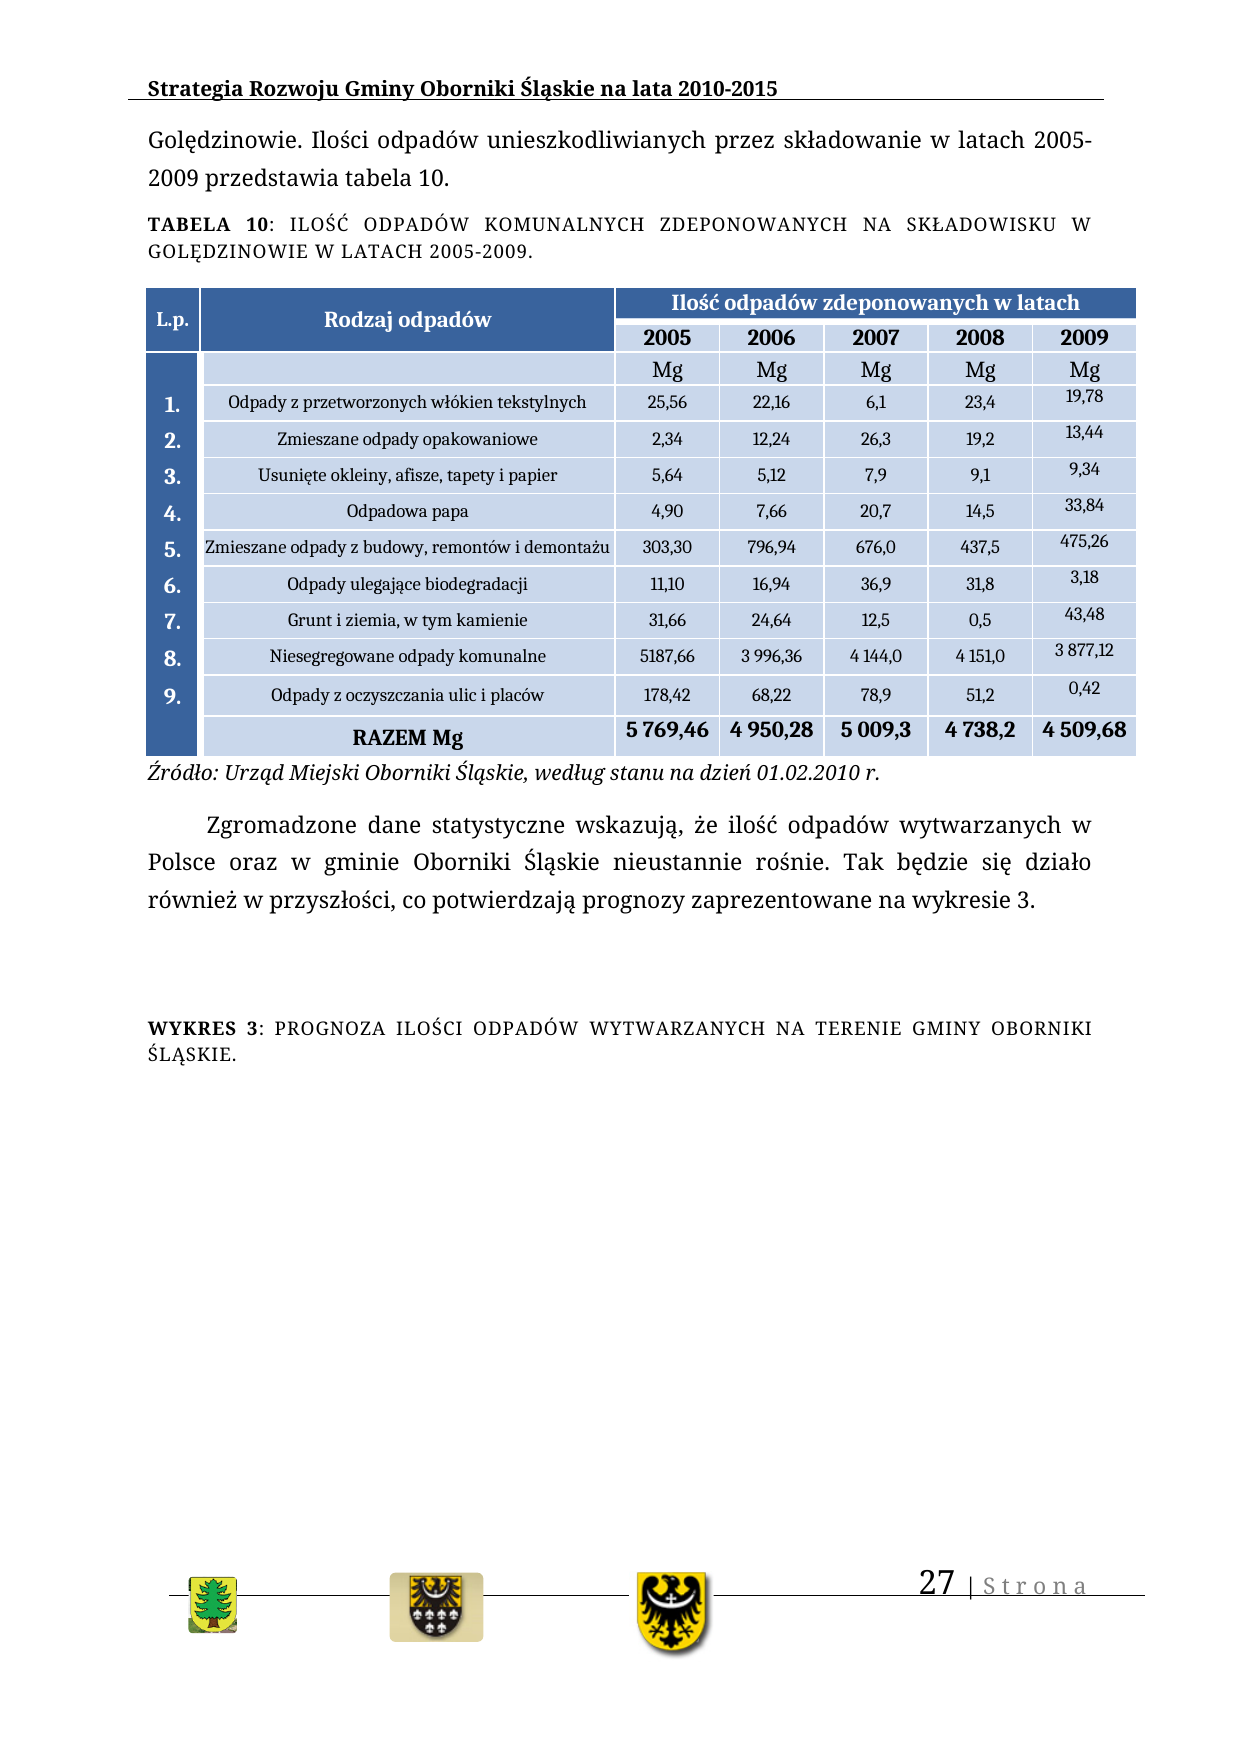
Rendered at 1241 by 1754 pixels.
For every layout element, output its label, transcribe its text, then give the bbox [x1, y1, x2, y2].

table_cell 20,7 [825, 494, 927, 529]
picture [389, 1572, 484, 1642]
table_cell 178,42 [616, 676, 719, 715]
table_cell Mg [825, 353, 927, 384]
table_cell 6. [146, 565, 197, 601]
table_cell Zmieszane odpady z budowy, remontów i demontażu [204, 531, 614, 565]
picture [629, 1562, 714, 1663]
table_cell Grunt i ziemia, w tym kamienie [204, 603, 614, 638]
table_cell 9,34 [1033, 458, 1136, 493]
table_cell 7,9 [825, 458, 927, 493]
table_cell 5 009,3 [825, 717, 927, 756]
table_header Ilość odpadów zdeponowanych w latach [616, 288, 1136, 318]
table_header L.p. [146, 288, 199, 351]
table_cell 5187,66 [616, 639, 719, 674]
table_cell 23,4 [929, 386, 1032, 420]
picture [188, 1576, 237, 1634]
table_cell 51,2 [929, 676, 1032, 715]
table_cell 19,78 [1033, 386, 1136, 420]
table_cell 3 877,12 [1033, 639, 1136, 674]
table_cell 3 996,36 [720, 639, 823, 674]
table_cell 5. [146, 529, 197, 565]
table_cell 11,10 [616, 567, 719, 601]
table_cell 6,1 [825, 386, 927, 420]
text Tabela 10: Ilość odpadów komunalnych zdeponowanych na składowisku w Golędzinowie w latach 2005-2009. [148, 212, 1093, 264]
table_cell 3. [146, 456, 197, 493]
table_cell 25,56 [616, 386, 719, 420]
table_cell 0,5 [929, 603, 1032, 638]
table_cell [146, 353, 197, 384]
table_cell Odpady z oczyszczania ulic i placów [204, 676, 614, 715]
table_cell 78,9 [825, 676, 927, 715]
table_cell 24,64 [720, 603, 823, 638]
table_cell 5,12 [720, 458, 823, 493]
table_cell 33,84 [1033, 494, 1136, 529]
table_cell Zmieszane odpady opakowaniowe [204, 422, 614, 456]
table_cell 36,9 [825, 567, 927, 601]
table_cell 16,94 [720, 567, 823, 601]
table_cell 437,5 [929, 531, 1032, 565]
table_cell 7. [146, 601, 197, 638]
table_cell Mg [616, 353, 719, 384]
table_cell 14,5 [929, 494, 1032, 529]
table_cell Niesegregowane odpady komunalne [204, 639, 614, 674]
table_cell 2005 [616, 325, 719, 351]
table_cell 22,16 [720, 386, 823, 420]
table_cell 7,66 [720, 494, 823, 529]
table_cell 8. [146, 638, 197, 674]
table_cell 4 950,28 [720, 717, 823, 756]
table_cell [204, 353, 614, 384]
table_cell Usunięte okleiny, afisze, tapety i papier [204, 458, 614, 493]
table_cell 12,24 [720, 422, 823, 456]
table_cell 5,64 [616, 458, 719, 493]
text Źródło: Urząd Miejski Oborniki Śląskie, według stanu na dzień 01.02.2010 r. [148, 758, 1093, 786]
table_cell 2009 [1033, 325, 1136, 351]
text Zgromadzone dane statystyczne wskazują, że ilość odpadów wytwarzanych w Polsce oraz w gminie Oborniki Śląskie nieustannie rośnie. Tak będzie się działo również w przyszłości, co potwierdzają prognozy zaprezentowane na wykresie 3. [148, 809, 1093, 915]
table_cell 4 144,0 [825, 639, 927, 674]
table_cell 9. [146, 674, 197, 715]
table_cell 13,44 [1033, 422, 1136, 456]
table_cell 2. [146, 420, 197, 456]
table_cell 0,42 [1033, 676, 1136, 715]
table_cell 26,3 [825, 422, 927, 456]
table_cell 5 769,46 [616, 717, 719, 756]
table_cell 31,8 [929, 567, 1032, 601]
table_cell 2008 [929, 325, 1032, 351]
table_cell Mg [1033, 353, 1136, 384]
table_cell 9,1 [929, 458, 1032, 493]
table_cell 303,30 [616, 531, 719, 565]
table_cell 19,2 [929, 422, 1032, 456]
table_cell 4 509,68 [1033, 717, 1136, 756]
table_cell 43,48 [1033, 603, 1136, 638]
table_cell [146, 715, 197, 756]
text Wykres 3: Prognoza ilości odpadów wytwarzanych na terenie gminy Oborniki Śląskie. [148, 1015, 1093, 1067]
table_cell Mg [720, 353, 823, 384]
table_cell 4 738,2 [929, 717, 1032, 756]
table_cell 3,18 [1033, 567, 1136, 601]
table_cell Mg [929, 353, 1032, 384]
table_cell Odpady ulegające biodegradacji [204, 567, 614, 601]
table_cell 2007 [825, 325, 927, 351]
table_cell 4,90 [616, 494, 719, 529]
table_cell 1. [146, 384, 197, 420]
table_cell 4 151,0 [929, 639, 1032, 674]
table_cell 475,26 [1033, 531, 1136, 565]
table_cell Odpadowa papa [204, 494, 614, 529]
table_cell RAZEM Mg [204, 717, 614, 756]
table_cell 68,22 [720, 676, 823, 715]
table_cell 2006 [720, 325, 823, 351]
table_cell 31,66 [616, 603, 719, 638]
table_cell 796,94 [720, 531, 823, 565]
table_cell 12,5 [825, 603, 927, 638]
table_cell 4. [146, 493, 197, 529]
table_header Rodzaj odpadów [201, 288, 614, 351]
table_cell 2,34 [616, 422, 719, 456]
table_cell 676,0 [825, 531, 927, 565]
table_cell Odpady z przetworzonych włókien tekstylnych [204, 386, 614, 420]
